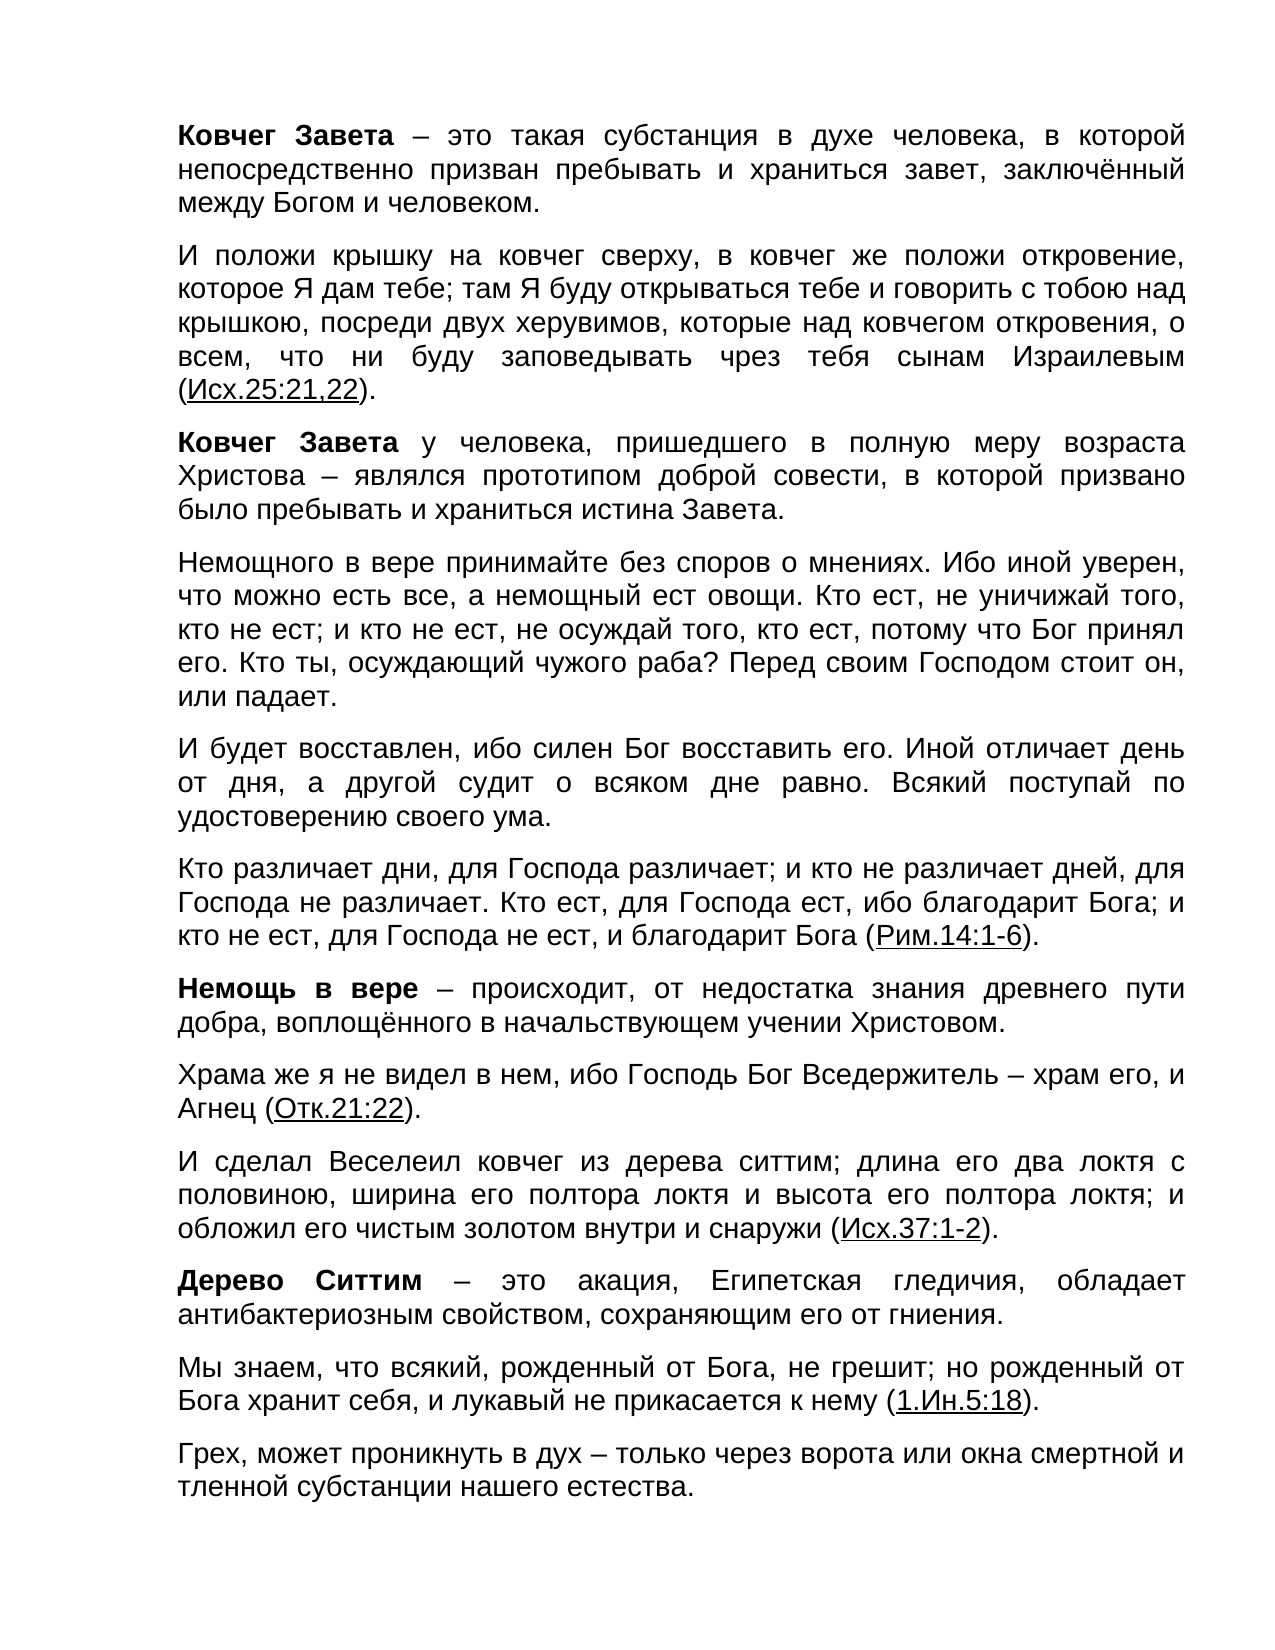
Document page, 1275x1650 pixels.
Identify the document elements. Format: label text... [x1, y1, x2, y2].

text И сделал Веселеил ковчег из дерева ситтим; длина его два локтя с половиною, ширина его полтора локтя и высота его полтора локтя; и обложил его чистым золотом внутри и снаружи (Исх.37:1-2). [177, 1143, 1186, 1244]
text И положи крышку на ковчег сверху, в ковчег же положи откровение, которое Я дам тебе; там Я буду открываться тебе и говорить с тобою над крышкою, посреди двух херувимов, которые над ковчегом откровения, о всем, что ни буду заповедывать чрез тебя сынам Израилевым (Исх.25:21,22). [177, 238, 1186, 406]
text Грех, может проникнуть в дух – только через ворота или окна смертной и тленной субстанции нашего естества. [177, 1436, 1186, 1503]
text Немощного в вере принимайте без споров о мнениях. Ибо иной уверен, что можно есть все, а немощный ест овощи. Кто ест, не уничижай того, кто не ест; и кто не ест, не осуждай того, кто ест, потому что Бог принял его. Кто ты, осуждающий чужого раба? Перед своим Господом стоит он, или падает. [177, 544, 1186, 712]
text Мы знаем, что всякий, рожденный от Бога, не грешит; но рожденный от Бога хранит себя, и лукавый не прикасается к нему (1.Ин.5:18). [177, 1349, 1186, 1417]
text Ковчег Завета у человека, пришедшего в полную меру возраста Христова – являлся прототипом доброй совести, в которой призвано было пребывать и храниться истина Завета. [177, 425, 1186, 525]
text Кто различает дни, для Господа различает; и кто не различает дней, для Господа не различает. Кто ест, для Господа ест, ибо благодарит Бога; и кто не ест, для Господа не ест, и благодарит Бога (Рим.14:1-6). [177, 851, 1186, 952]
text Ковчег Завета – это такая субстанция в духе человека, в которой непосредственно призван пребывать и храниться завет, заключённый между Богом и человеком. [177, 118, 1186, 219]
text Дерево Ситтим – это акация, Египетская гледичия, обладает антибактериозным свойством, сохраняющим его от гниения. [177, 1263, 1186, 1330]
text И будет восставлен, ибо силен Бог восставить его. Иной отличает день от дня, а другой судит о всяком дне равно. Всякий поступай по удостоверению своего ума. [177, 731, 1186, 832]
text Храма же я не видел в нем, ибо Господь Бог Вседержитель – храм его, и Агнец (Отк.21:22). [177, 1057, 1186, 1124]
text Немощь в вере – происходит, от недостатка знания древнего пути добра, воплощённого в начальствующем учении Христовом. [177, 971, 1186, 1038]
